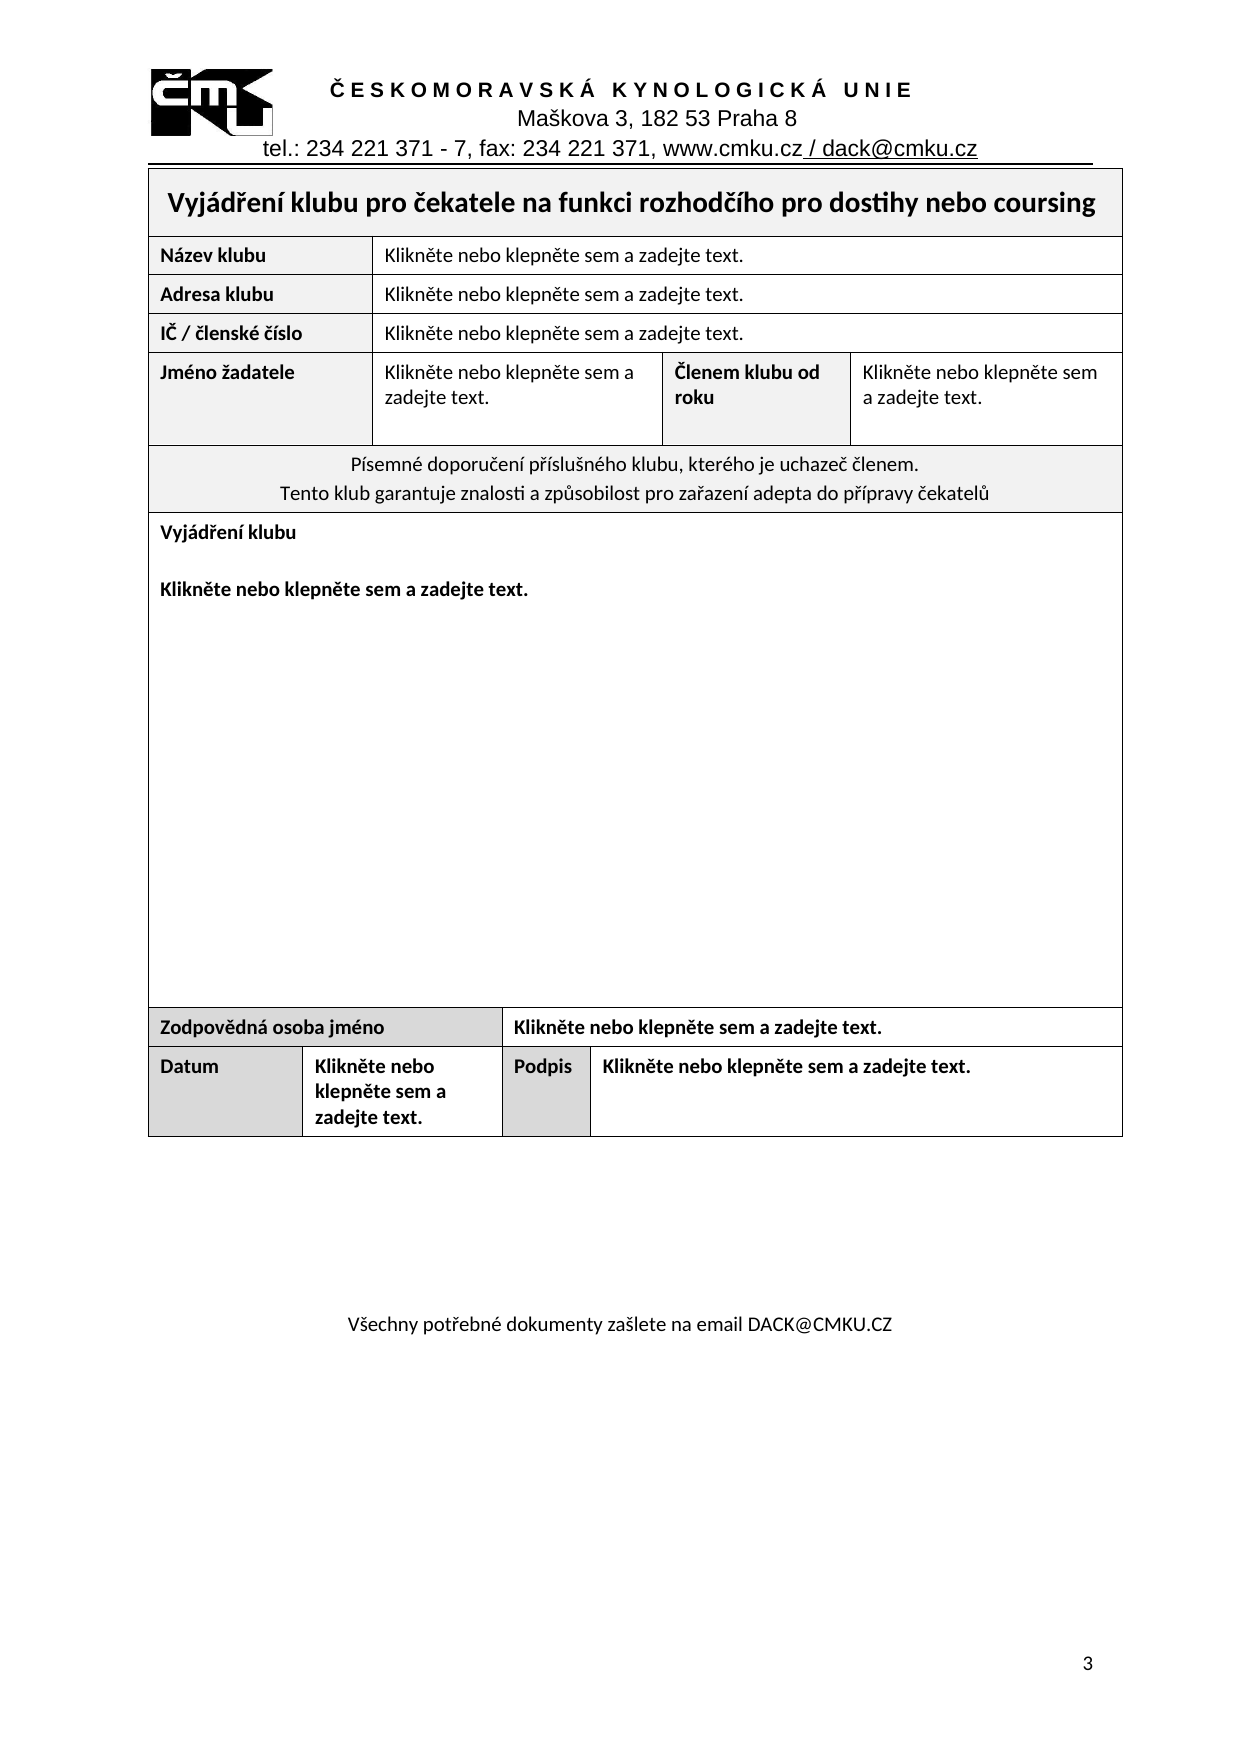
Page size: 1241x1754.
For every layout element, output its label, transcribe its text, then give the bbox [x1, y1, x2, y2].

table_cell Název klubu [149, 237, 372, 274]
table_cell [591, 1047, 1122, 1136]
table_cell Písemné doporučení příslušného klubu, kterého je uchazeč členem. Tento klub garantuje znalosti a způsobilost pro zařazení adepta do přípravy čekatelů [149, 446, 1122, 512]
table_cell Vyjádření klubu [149, 513, 1122, 1007]
table_cell [503, 1008, 1122, 1046]
table_cell Členem klubu od roku [663, 353, 850, 444]
table_cell Datum [149, 1047, 302, 1136]
table_cell Adresa klubu [149, 275, 372, 313]
table_cell IČ / členské číslo [149, 314, 372, 352]
table_cell [373, 353, 662, 444]
table_cell Jméno žadatele [149, 353, 372, 444]
table_header Vyjádření klubu pro čekatele na funkci rozhodčího pro dostihy nebo coursing [149, 169, 1122, 236]
text Všechny potřebné dokumenty zašlete na email DACK@CMKU.CZ [148, 1311, 1093, 1336]
table_cell Zodpovědná osoba jméno [149, 1008, 502, 1046]
picture [147, 64, 276, 140]
table_cell Podpis [503, 1047, 590, 1136]
